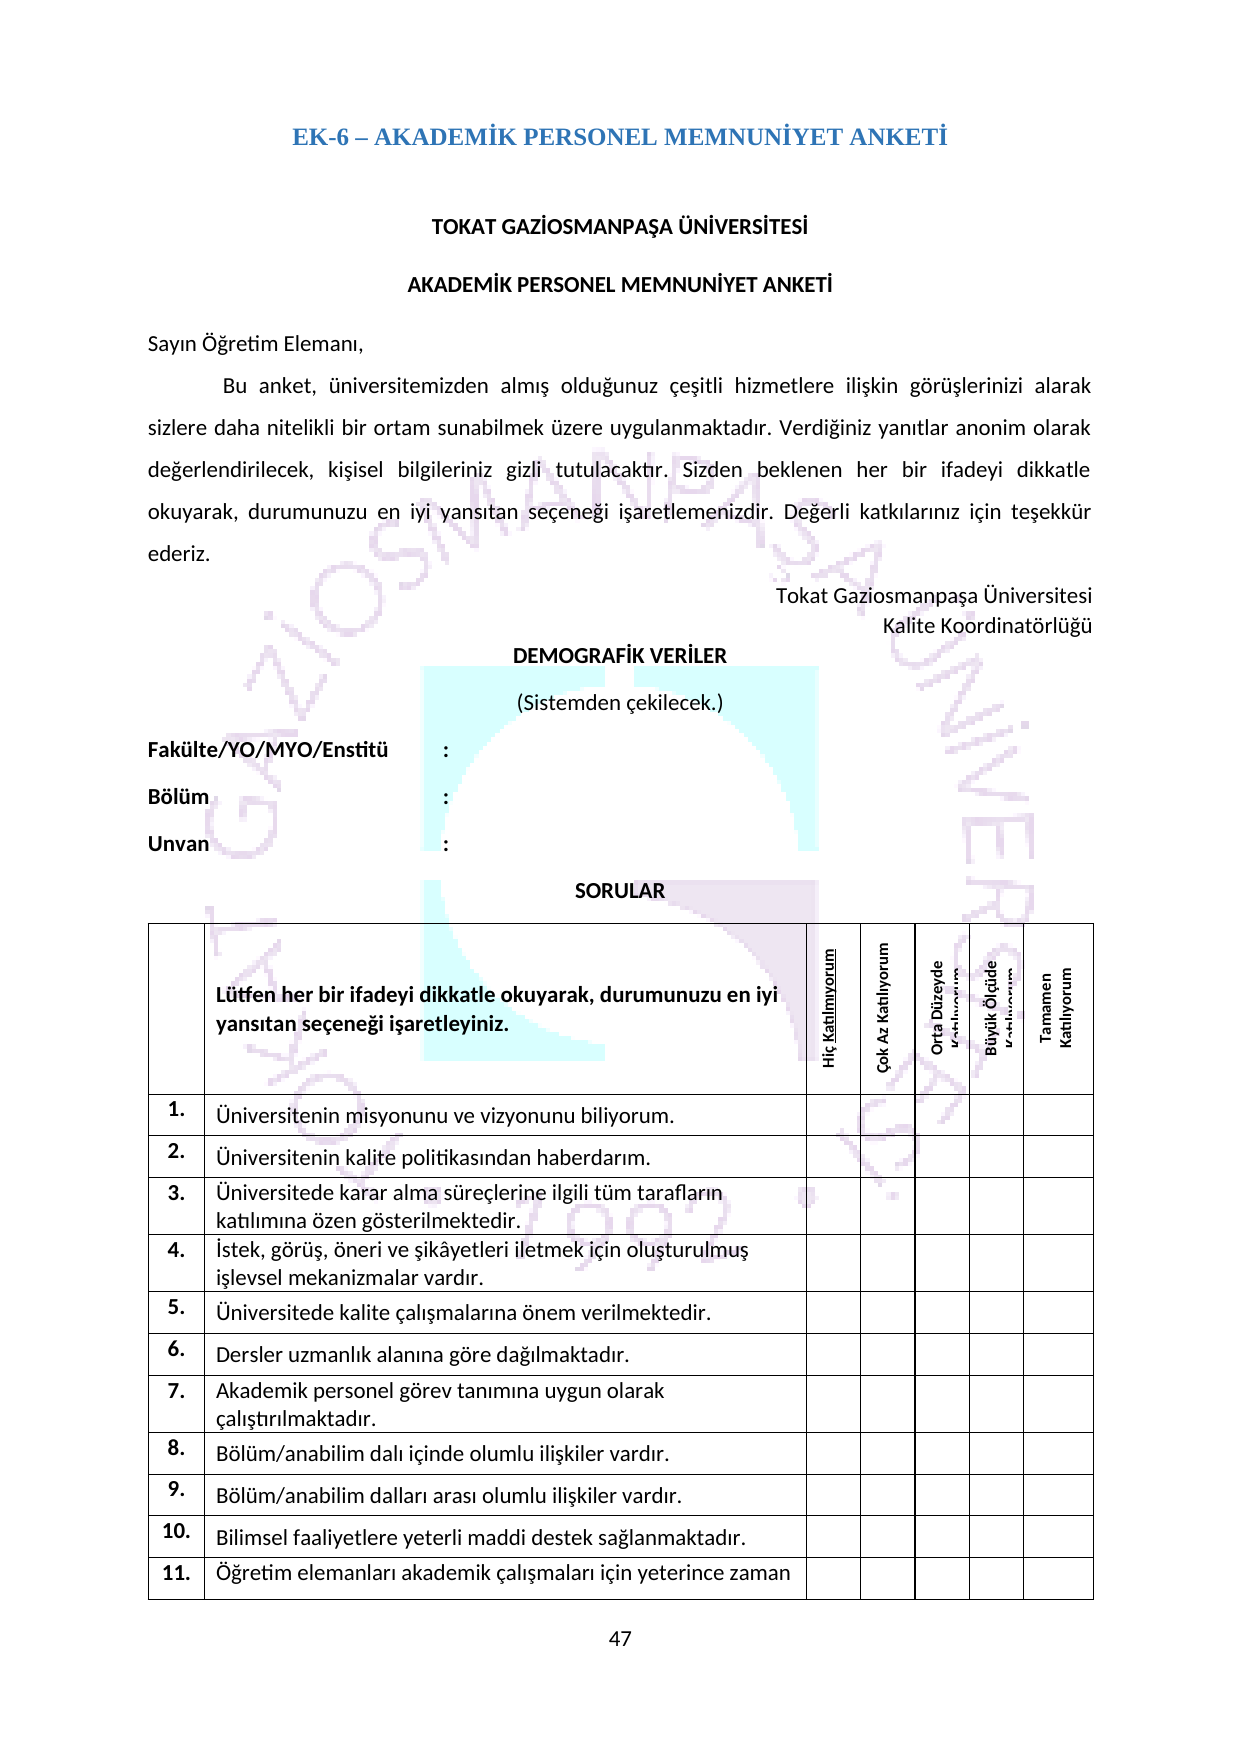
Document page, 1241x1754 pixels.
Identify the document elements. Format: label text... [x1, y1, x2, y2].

text Fakülte/YO/MYO/Enstitü : [148, 735, 1093, 763]
table_cell [970, 1235, 1023, 1291]
table_cell [1024, 1095, 1093, 1135]
text Bölüm : [148, 782, 1093, 810]
text SORULAR [148, 876, 1093, 904]
table_cell [970, 1334, 1023, 1375]
table_cell [916, 1136, 969, 1177]
table_header Orta Düzeyde Katılıyorum [916, 924, 969, 1093]
text Tokat Gaziosmanpaşa Üniversitesi [148, 581, 1093, 609]
table_cell [1024, 1475, 1093, 1515]
table_cell [861, 1136, 914, 1177]
table_cell 2. [149, 1136, 204, 1177]
table_cell Üniversitenin misyonunu ve vizyonunu biliyorum. [205, 1095, 806, 1135]
table_cell [916, 1178, 969, 1234]
subtitle EK-6 – AKADEMİK PERSONEL MEMNUNİYET ANKETİ [148, 122, 1093, 151]
table_cell [916, 1292, 969, 1333]
table_cell [1024, 1178, 1093, 1234]
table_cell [205, 1558, 806, 1599]
table_cell Üniversitenin kalite politikasından haberdarım. [205, 1136, 806, 1177]
table_cell [861, 1292, 914, 1333]
table_cell [807, 1334, 860, 1375]
table_cell [861, 1558, 914, 1599]
table_cell [916, 1334, 969, 1375]
text (Sistemden çekilecek.) [148, 688, 1093, 716]
text DEMOGRAFİK VERİLER [148, 642, 1093, 669]
table_cell 5. [149, 1292, 204, 1333]
table_cell [861, 1178, 914, 1234]
table_cell 6. [149, 1334, 204, 1375]
table_cell [861, 1095, 914, 1135]
table_cell İstek, görüş, öneri ve şikâyetleri iletmek için oluşturulmuş işlevsel mekanizmalar vardır. [205, 1235, 806, 1291]
table_cell [807, 1178, 860, 1234]
table_cell [970, 1475, 1023, 1515]
table_cell [1024, 1433, 1093, 1473]
table_cell 3. [149, 1178, 204, 1234]
table_cell Dersler uzmanlık alanına göre dağılmaktadır. [205, 1334, 806, 1375]
table_cell Üniversitede kalite çalışmalarına önem verilmektedir. [205, 1292, 806, 1333]
table_cell [807, 1292, 860, 1333]
table_cell [970, 1292, 1023, 1333]
table_cell [861, 1376, 914, 1432]
table_cell [807, 1095, 860, 1135]
table_cell Bölüm/anabilim dalı içinde olumlu ilişkiler vardır. [205, 1433, 806, 1473]
table_cell [916, 1475, 969, 1515]
table_header Çok Az Katılıyorum [861, 924, 914, 1093]
table_cell [970, 1376, 1023, 1432]
text Unvan : [148, 829, 1093, 857]
table_cell [970, 1433, 1023, 1473]
table_cell [916, 1095, 969, 1135]
table_cell [916, 1516, 969, 1557]
text Bu anket, üniversitemizden almış olduğunuz çeşitli hizmetlere ilişkin görüşlerinizi alarak sizlere daha nitelikli bir ortam sunabilmek üzere uygulanmaktadır. Verdiğiniz yanıtlar anonim olarak değerlendirilecek, kişisel bilgileriniz gizli tutulacaktır. Sizden beklenen her bir ifadeyi dikkatle okuyarak, durumunuzu en iyi yansıtan seçeneği işaretlemenizdir. Değerli katkılarınız için teşekkür ederiz. [148, 371, 1093, 567]
table_cell [807, 1475, 860, 1515]
table_cell [807, 1558, 860, 1599]
table_header Büyük Ölçüde Katılıyorum [970, 924, 1023, 1093]
table_cell Bölüm/anabilim dalları arası olumlu ilişkiler vardır. [205, 1475, 806, 1515]
table_cell [1024, 1136, 1093, 1177]
table_cell [807, 1433, 860, 1473]
table_cell 4. [149, 1235, 204, 1291]
table_cell 9. [149, 1475, 204, 1515]
table_cell [807, 1235, 860, 1291]
table_cell [916, 1558, 969, 1599]
text Kalite Koordinatörlüğü [148, 611, 1093, 639]
table_header Tamamen Katılıyorum [1024, 924, 1093, 1093]
table_header [149, 924, 204, 1093]
table_cell [970, 1095, 1023, 1135]
table_cell Akademik personel görev tanımına uygun olarak çalıştırılmaktadır. [205, 1376, 806, 1432]
text Sayın Öğretim Elemanı, [148, 329, 1093, 357]
table_cell [916, 1376, 969, 1432]
table_cell [807, 1516, 860, 1557]
table_cell [807, 1376, 860, 1432]
table_header Hiç Katılmıyorum [807, 924, 860, 1093]
table_cell [861, 1235, 914, 1291]
table_cell [861, 1334, 914, 1375]
table_cell Üniversitede karar alma süreçlerine ilgili tüm tarafların katılımına özen gösterilmektedir. [205, 1178, 806, 1234]
table_cell [1024, 1235, 1093, 1291]
table_cell [970, 1136, 1023, 1177]
table_cell 1. [149, 1095, 204, 1135]
table_cell [1024, 1558, 1093, 1599]
text TOKAT GAZİOSMANPAŞA ÜNİVERSİTESİ [148, 212, 1093, 240]
table_cell [861, 1475, 914, 1515]
table_cell [970, 1178, 1023, 1234]
table_cell [1024, 1334, 1093, 1375]
table_cell 10. [149, 1516, 204, 1557]
table_cell [807, 1136, 860, 1177]
table_cell [916, 1235, 969, 1291]
table_cell 8. [149, 1433, 204, 1473]
table_cell [1024, 1292, 1093, 1333]
table_cell [861, 1516, 914, 1557]
table_cell [970, 1558, 1023, 1599]
table_cell Bilimsel faaliyetlere yeterli maddi destek sağlanmaktadır. [205, 1516, 806, 1557]
table_cell 7. [149, 1376, 204, 1432]
table_cell [916, 1433, 969, 1473]
table_header Lütfen her bir ifadeyi dikkatle okuyarak, durumunuzu en iyi yansıtan seçeneği işaretleyiniz. [205, 924, 806, 1093]
table_cell 11. [149, 1558, 204, 1599]
table_cell [1024, 1516, 1093, 1557]
text AKADEMİK PERSONEL MEMNUNİYET ANKETİ [148, 271, 1093, 299]
table_cell [1024, 1376, 1093, 1432]
table_cell [861, 1433, 914, 1473]
table_cell [970, 1516, 1023, 1557]
